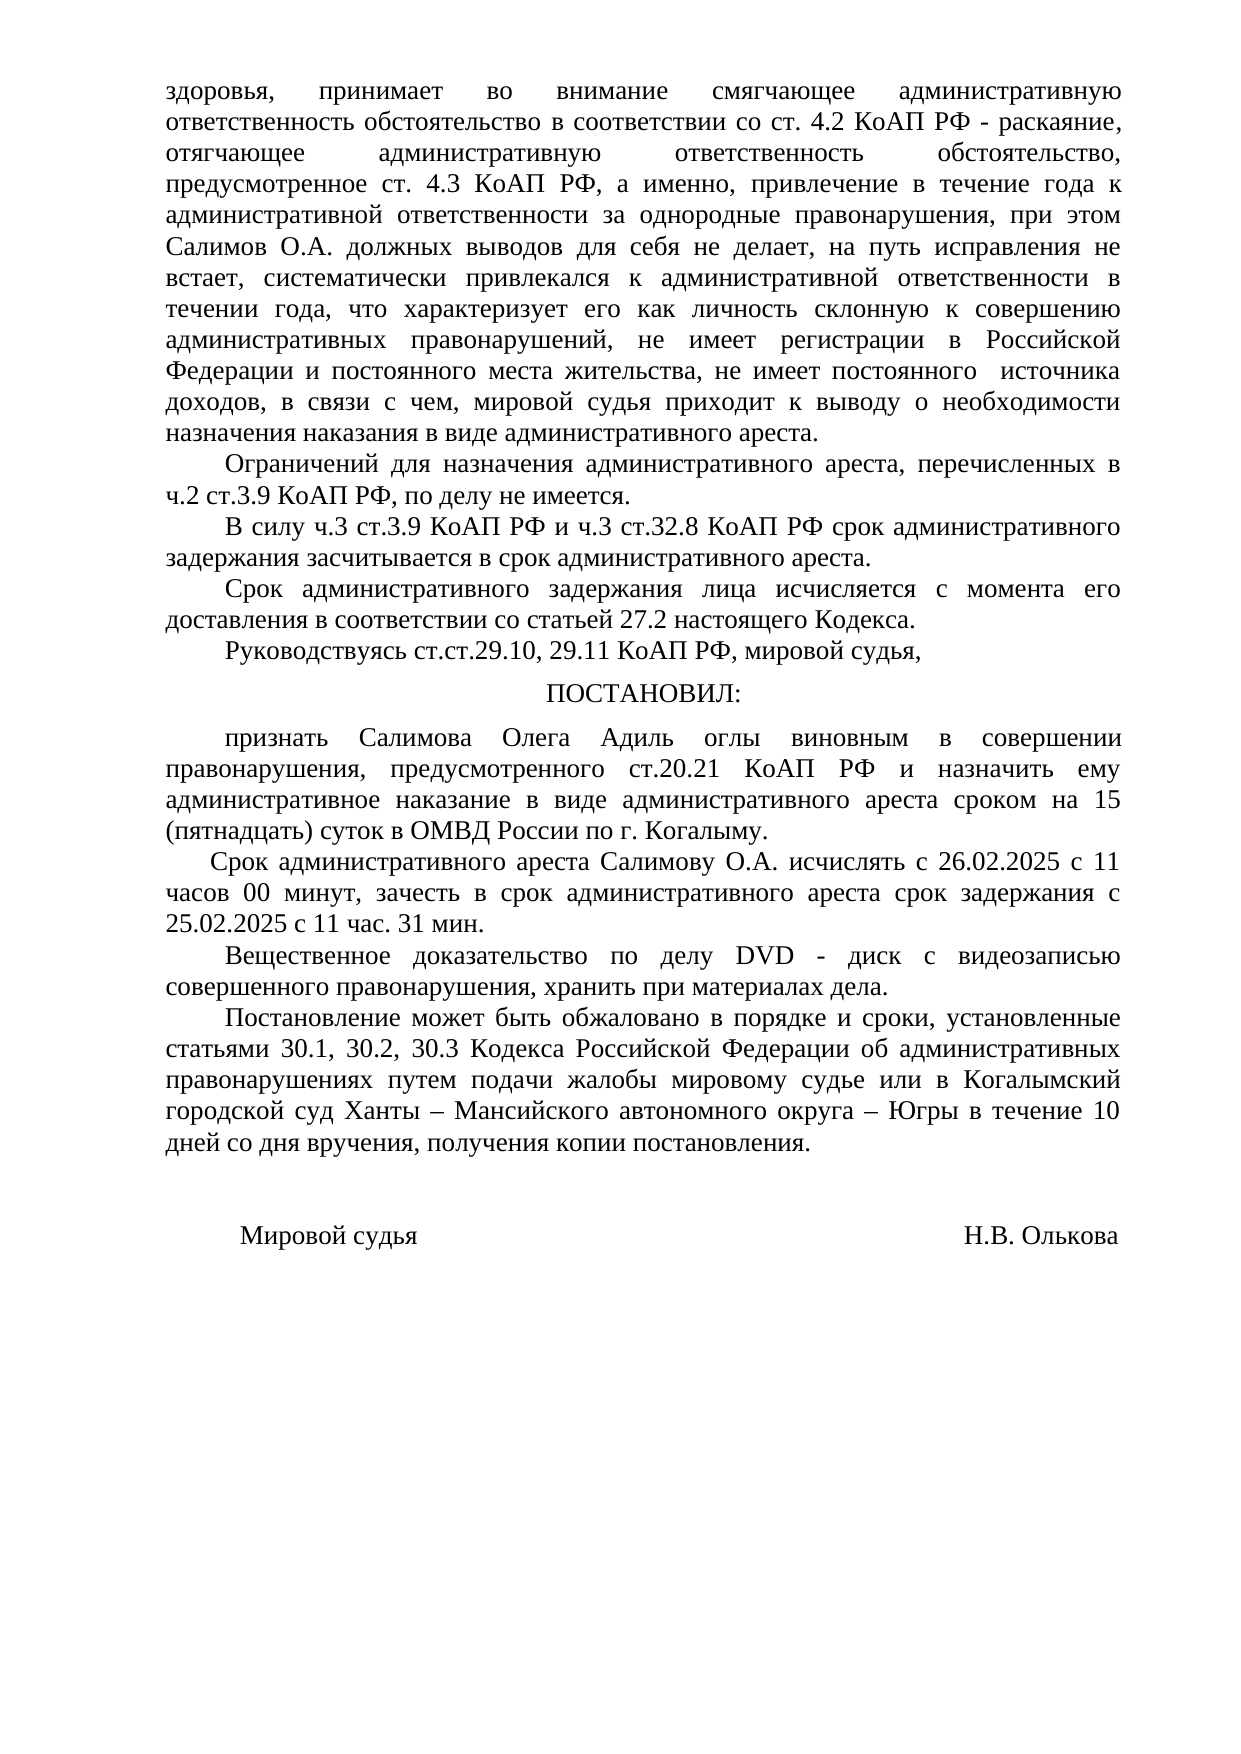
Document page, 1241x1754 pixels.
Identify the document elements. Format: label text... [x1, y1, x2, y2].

text Постановление может быть обжаловано в порядке и сроки, установленные статьями 30.1, 30.2, 30.3 Кодекса Российской Федерации об административных правонарушениях путем подачи жалобы мировому судье или в Когалымский городской суд Ханты – Мансийского автономного округа – Югры в течение 10 дней со дня вручения, получения копии постановления. [165, 1001, 1122, 1157]
text Руководствуясь ст.ст.29.10, 29.11 КоАП РФ, мировой судья, [165, 634, 1122, 666]
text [165, 74, 1122, 448]
text Ограничений для назначения административного ареста, перечисленных в ч.2 ст.3.9 КоАП РФ, по делу не имеется. [165, 448, 1122, 510]
text ПОСТАНОВИЛ: [165, 678, 1122, 709]
text Срок административного задержания лица исчисляется с момента его доставления в соответствии со статьей 27.2 настоящего Кодекса. [165, 572, 1122, 634]
text признать Салимова Олега Адиль оглы виновным в совершении правонарушения, предусмотренного ст.20.21 КоАП РФ и назначить ему административное наказание в виде административного ареста сроком на 15 (пятнадцать) суток в ОМВД России по г. Когалыму. [165, 721, 1122, 845]
text В силу ч.3 ст.3.9 КоАП РФ и ч.3 ст.32.8 КоАП РФ срок административного задержания засчитывается в срок административного ареста. [165, 510, 1122, 572]
text Вещественное доказательство по делу DVD - диск с видеозаписью совершенного правонарушения, хранить при материалах дела. [165, 939, 1122, 1001]
text Срок административного ареста Салимову О.А. исчислять с 26.02.2025 с 11 часов 00 минут, зачесть в срок административного ареста срок задержания с 25.02.2025 с 11 час. 31 мин. [165, 845, 1122, 939]
text Мировой судья Н.В. Олькова [165, 1219, 1122, 1250]
